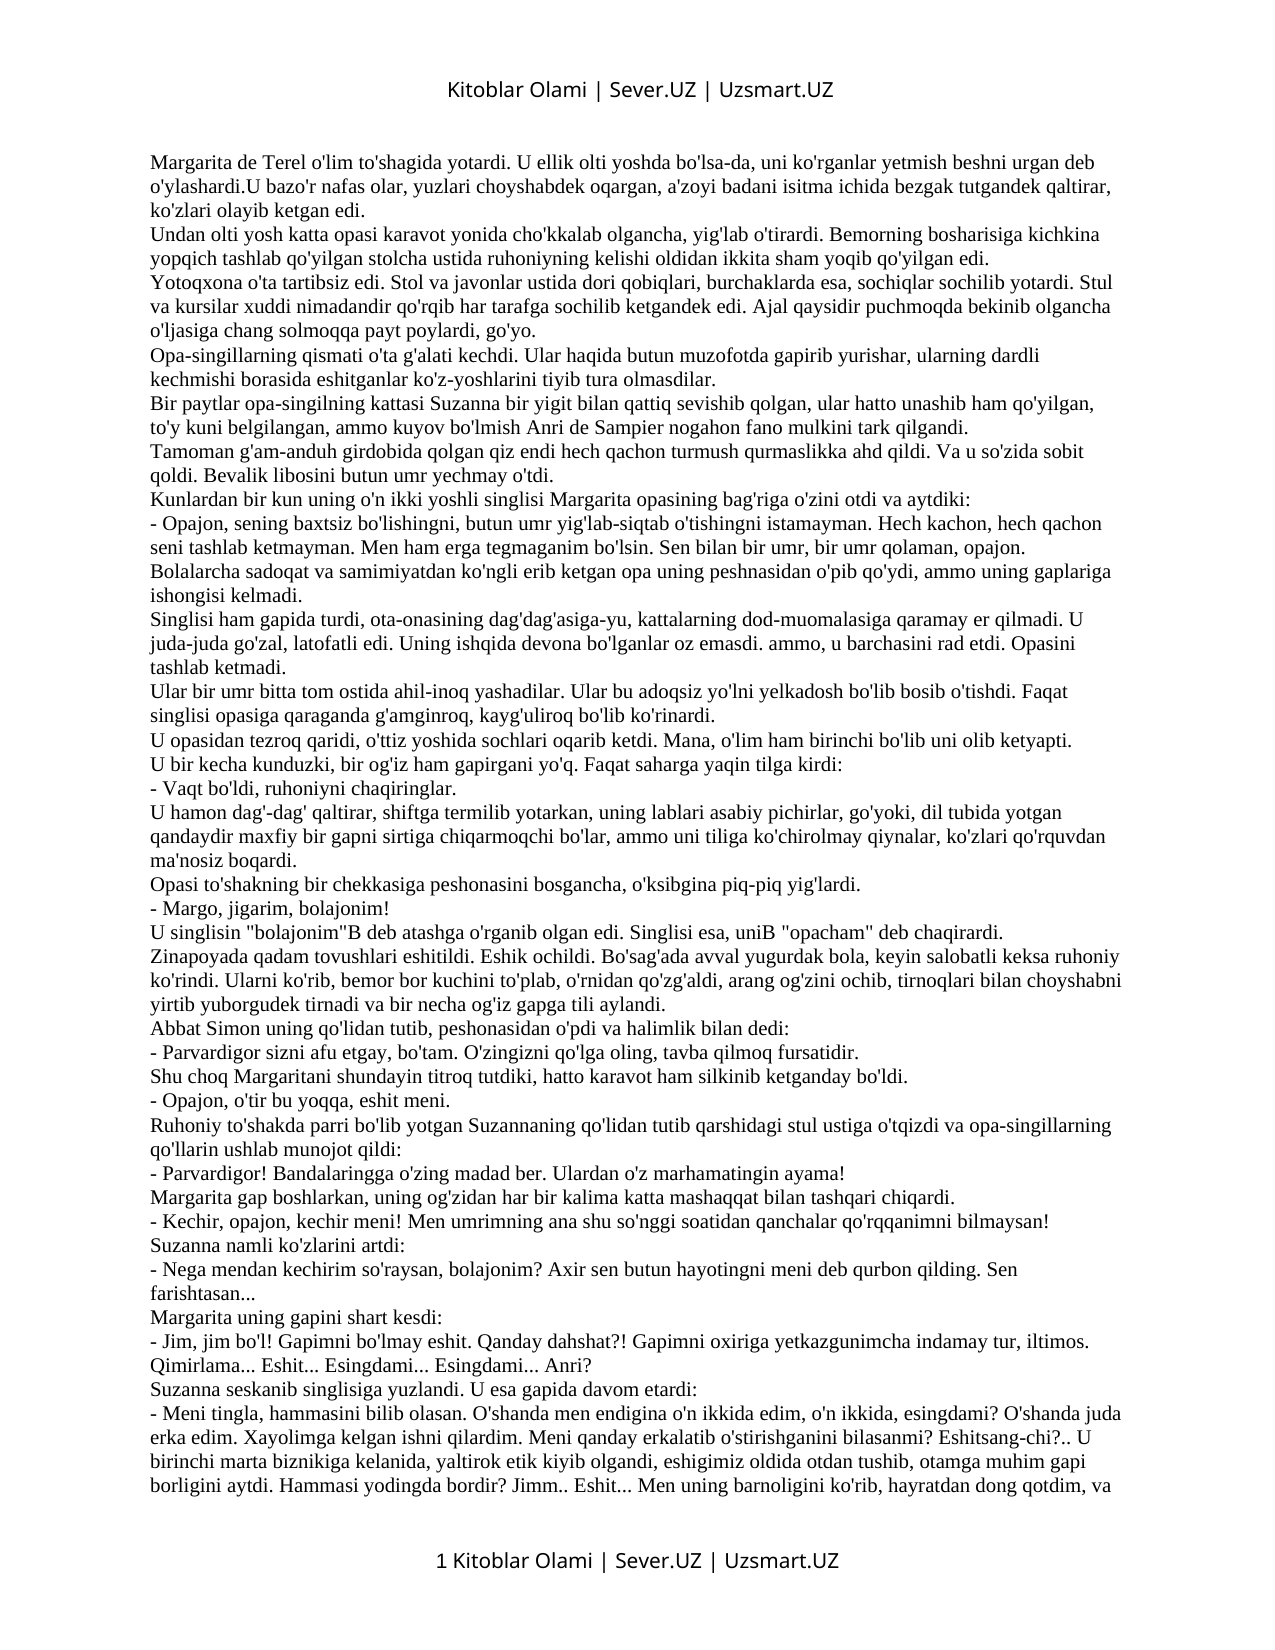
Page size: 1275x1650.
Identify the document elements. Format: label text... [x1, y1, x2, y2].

text Undan olti yosh katta opasi karavot yonida cho'kkalab olgancha, yig'lab o'tirardi. Bemorning bosharisiga kichkina yopqich tashlab qo'yilgan stolcha ustida ruhoniyning kelishi oldidan ikkita sham yoqib qo'yilgan edi. [150, 222, 1125, 270]
text U hamon dag'-dag' qaltirar, shiftga termilib yotarkan, uning lablari asabiy pichirlar, go'yoki, dil tubida yotgan qandaydir maxfiy bir gapni sirtiga chiqarmoqchi bo'lar, ammo uni tiliga ko'chirolmay qiynalar, ko'zlari qo'rquvdan ma'nosiz boqardi. [150, 800, 1125, 872]
text - Vaqt bo'ldi, ruhoniyni chaqiringlar. [150, 776, 1125, 800]
text Suzanna namli ko'zlarini artdi: [150, 1233, 1125, 1257]
text Zinapoyada qadam tovushlari eshitildi. Eshik ochildi. Bo'sag'ada avval yugurdak bola, keyin salobatli keksa ruhoniy ko'rindi. Ularni ko'rib, bemor bor kuchini to'plab, o'rnidan qo'zg'aldi, arang og'zini ochib, tirnoqlari bilan choyshabni yirtib yuborgudek tirnadi va bir necha og'iz gapga tili aylandi. [150, 944, 1125, 1016]
text Margarita uning gapini shart kesdi: [150, 1305, 1125, 1329]
text - Opajon, sening baxtsiz bo'lishingni, butun umr yig'lab-siqtab o'tishingni istamayman. Hech kachon, hech qachon seni tashlab ketmayman. Men ham erga tegmaganim bo'lsin. Sen bilan bir umr, bir umr qolaman, opajon. [150, 511, 1125, 559]
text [150, 1401, 1125, 1497]
text Shu choq Margaritani shundayin titroq tutdiki, hatto karavot ham silkinib ketganday bo'ldi. [150, 1064, 1125, 1088]
text - Parvardigor sizni afu etgay, bo'tam. O'zingizni qo'lga oling, tavba qilmoq fursatidir. [150, 1040, 1125, 1064]
text Opa-singillarning qismati o'ta g'alati kechdi. Ular haqida butun muzofotda gapirib yurishar, ularning dardli kechmishi borasida eshitganlar ko'z-yoshlarini tiyib tura olmasdilar. [150, 342, 1125, 391]
text Yotoqxona o'ta tartibsiz edi. Stol va javonlar ustida dori qobiqlari, burchaklarda esa, sochiqlar sochilib yotardi. Stul va kursilar xuddi nimadandir qo'rqib har tarafga sochilib ketgandek edi. Ajal qaysidir puchmoqda bekinib olgancha o'ljasiga chang solmoqqa payt poylardi, go'yo. [150, 270, 1125, 342]
text Bir paytlar opa-singilning kattasi Suzanna bir yigit bilan qattiq sevishib qolgan, ular hatto unashib ham qo'yilgan, to'y kuni belgilangan, ammo kuyov bo'lmish Anri de Sampier nogahon fano mulkini tark qilgandi. [150, 391, 1125, 439]
text U opasidan tezroq qaridi, o'ttiz yoshida sochlari oqarib ketdi. Mana, o'lim ham birinchi bo'lib uni olib ketyapti. [150, 727, 1125, 752]
text Ular bir umr bitta tom ostida ahil-inoq yashadilar. Ular bu adoqsiz yo'lni yelkadosh bo'lib bosib o'tishdi. Faqat singlisi opasiga qaraganda g'amginroq, kayg'uliroq bo'lib ko'rinardi. [150, 679, 1125, 727]
text Tamoman g'am-anduh girdobida qolgan qiz endi hech qachon turmush qurmaslikka ahd qildi. Va u so'zida sobit qoldi. Bevalik libosini butun umr yechmay o'tdi. [150, 439, 1125, 487]
text Ruhoniy to'shakda parri bo'lib yotgan Suzannaning qo'lidan tutib qarshidagi stul ustiga o'tqizdi va opa-singillarning qo'llarin ushlab munojot qildi: [150, 1112, 1125, 1161]
text Margarita de Terel o'lim to'shagida yotardi. U ellik olti yoshda bo'lsa-da, uni ko'rganlar yetmish beshni urgan deb o'ylashardi.U bazo'r nafas olar, yuzlari choyshabdek oqargan, a'zoyi badani isitma ichida bezgak tutgandek qaltirar, ko'zlari olayib ketgan edi. [150, 150, 1125, 222]
text Suzanna seskanib singlisiga yuzlandi. U esa gapida davom etardi: [150, 1377, 1125, 1401]
text - Parvardigor! Bandalaringga o'zing madad ber. Ulardan o'z marhamatingin ayama! [150, 1161, 1125, 1185]
text Margarita gap boshlarkan, uning og'zidan har bir kalima katta mashaqqat bilan tashqari chiqardi. [150, 1185, 1125, 1209]
text - Opajon, o'tir bu yoqqa, eshit meni. [150, 1088, 1125, 1112]
text Bolalarcha sadoqat va samimiyatdan ko'ngli erib ketgan opa uning peshnasidan o'pib qo'ydi, ammo uning gaplariga ishongisi kelmadi. [150, 559, 1125, 607]
text Kunlardan bir kun uning o'n ikki yoshli singlisi Margarita opasining bag'riga o'zini otdi va aytdiki: [150, 487, 1125, 511]
text - Margo, jigarim, bolajonim! [150, 896, 1125, 920]
text - Jim, jim bo'l! Gapimni bo'lmay eshit. Qanday dahshat?! Gapimni oxiriga yetkazgunimcha indamay tur, iltimos. Qimirlama... Eshit... Esingdami... Esingdami... Anri? [150, 1329, 1125, 1377]
text - Nega mendan kechirim so'raysan, bolajonim? Axir sen butun hayotingni meni deb qurbon qilding. Sen farishtasan... [150, 1257, 1125, 1305]
text U singlisin "bolajonim"В deb atashga o'rganib olgan edi. Singlisi esa, uniВ "opacham" deb chaqirardi. [150, 920, 1125, 944]
text Opasi to'shakning bir chekkasiga peshonasini bosgancha, o'ksibgina piq-piq yig'lardi. [150, 872, 1125, 896]
text Abbat Simon uning qo'lidan tutib, peshonasidan o'pdi va halimlik bilan dedi: [150, 1016, 1125, 1040]
text - Kechir, opajon, kechir meni! Men umrimning ana shu so'nggi soatidan qanchalar qo'rqqanimni bilmaysan! [150, 1209, 1125, 1233]
text U bir kecha kunduzki, bir og'iz ham gapirgani yo'q. Faqat saharga yaqin tilga kirdi: [150, 752, 1125, 776]
text Singlisi ham gapida turdi, ota-onasining dag'dag'asiga-yu, kattalarning dod-muomalasiga qaramay er qilmadi. U juda-juda go'zal, latofatli edi. Uning ishqida devona bo'lganlar oz emasdi. ammo, u barchasini rad etdi. Opasini tashlab ketmadi. [150, 607, 1125, 679]
